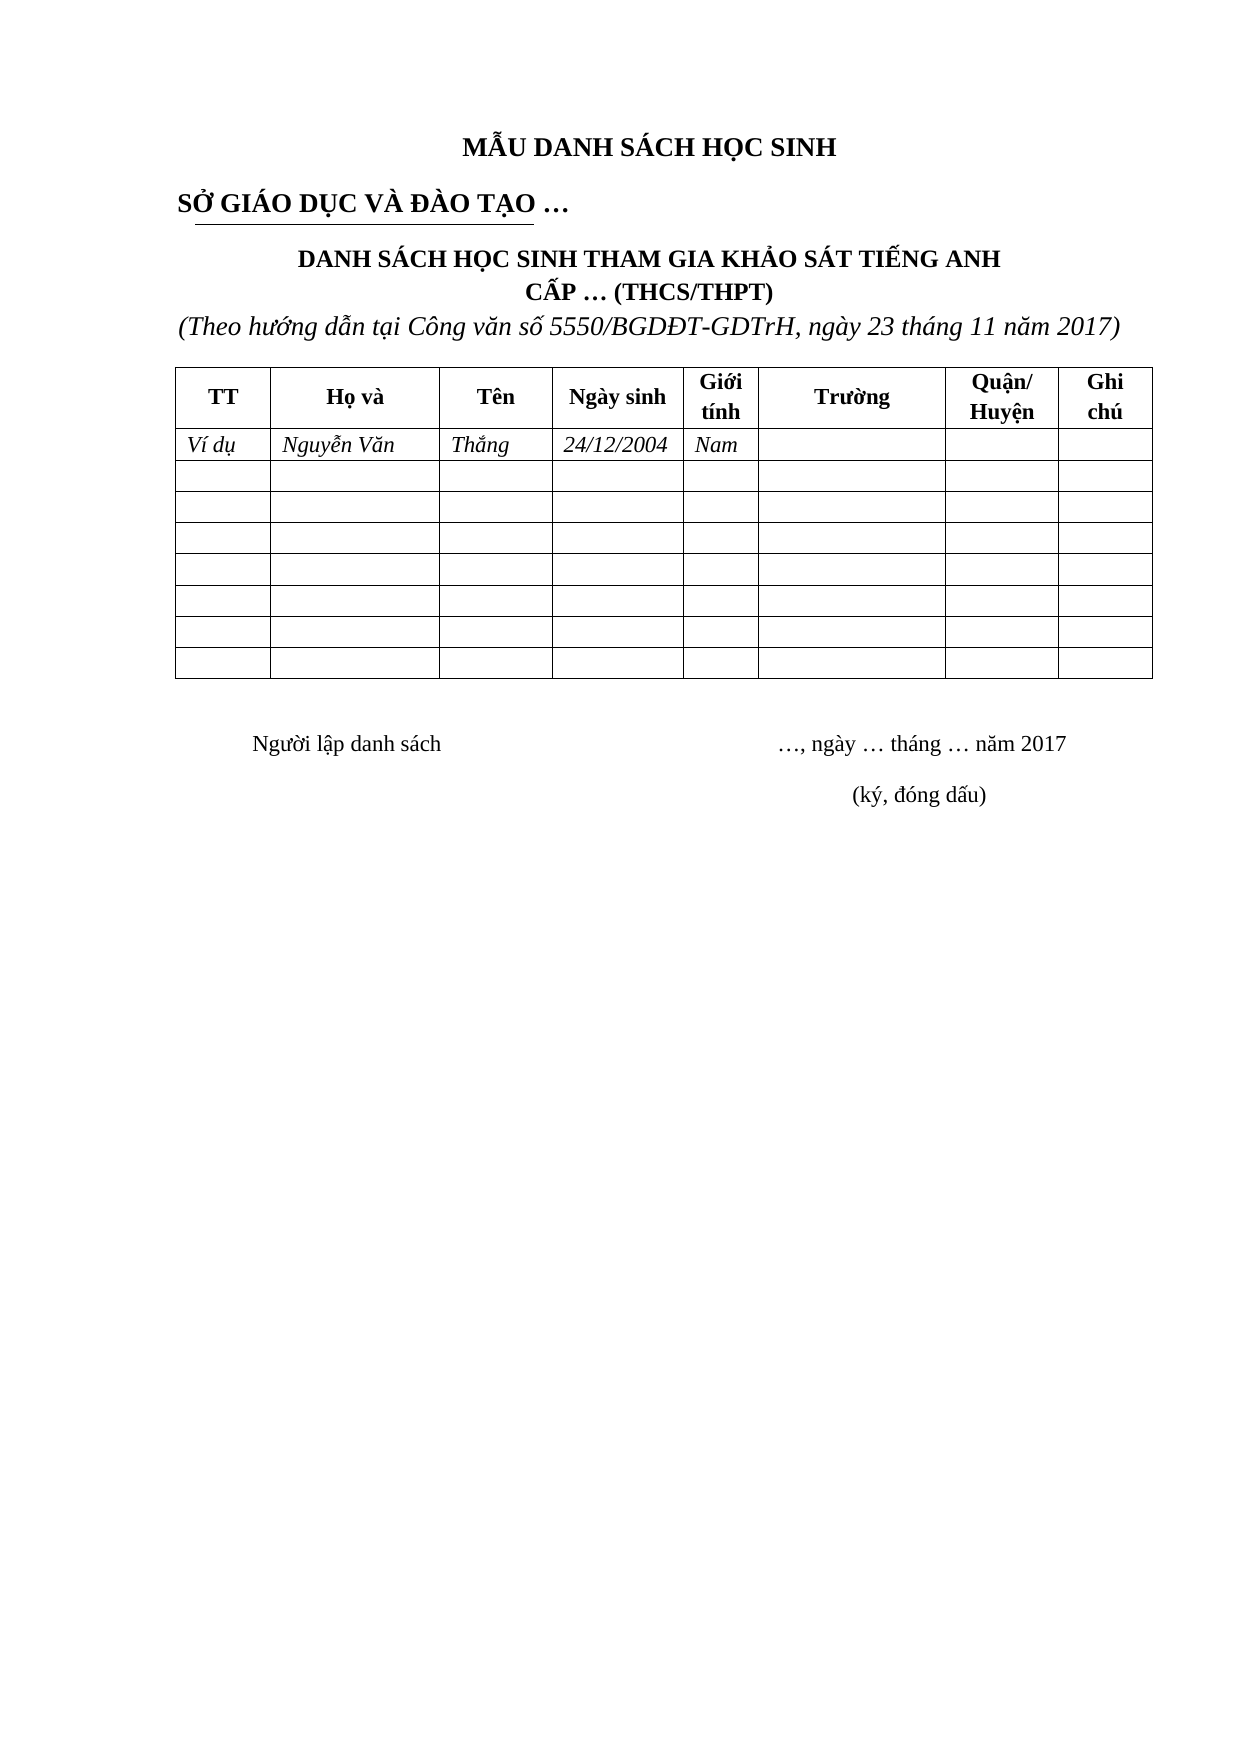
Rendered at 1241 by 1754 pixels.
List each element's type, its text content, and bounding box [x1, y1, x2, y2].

table_cell [271, 523, 439, 553]
table_cell [440, 554, 552, 584]
table_cell [759, 648, 945, 678]
table_cell [271, 586, 439, 616]
table_cell Nguyễn Văn [271, 429, 439, 459]
table_cell [946, 523, 1058, 553]
table_cell [553, 461, 683, 491]
table_cell [553, 554, 683, 584]
table_cell [1059, 461, 1152, 491]
table_cell [759, 429, 945, 459]
table_cell [440, 586, 552, 616]
table_cell [176, 523, 270, 553]
table_header Tên [440, 368, 552, 428]
table_cell [946, 586, 1058, 616]
table_cell [440, 617, 552, 647]
table_cell [684, 523, 758, 553]
table_header Quận/ Huyện [946, 368, 1058, 428]
table_cell [1059, 492, 1152, 522]
table_header Ngày sinh [553, 368, 683, 428]
table_cell 24/12/2004 [553, 429, 683, 459]
table_header Họ và [271, 368, 439, 428]
table_cell [553, 586, 683, 616]
table_cell [176, 554, 270, 584]
table_cell [759, 492, 945, 522]
table_cell [271, 554, 439, 584]
table_cell [553, 523, 683, 553]
text CẤP … (THCS/THPT) [177, 277, 1122, 306]
table_cell [271, 617, 439, 647]
table_cell [1059, 429, 1152, 459]
table_cell [946, 648, 1058, 678]
table_cell [553, 492, 683, 522]
table_cell [946, 554, 1058, 584]
table_cell [1059, 617, 1152, 647]
table_cell [759, 461, 945, 491]
table_cell [684, 492, 758, 522]
table_cell [176, 492, 270, 522]
table_cell [684, 617, 758, 647]
table_cell [440, 648, 552, 678]
table_cell [759, 617, 945, 647]
text Người lập danh sách …, ngày … tháng … năm 2017 [177, 730, 1122, 757]
table_cell [553, 617, 683, 647]
text MẪU DANH SÁCH HỌC SINH [177, 131, 1122, 162]
table_cell [946, 461, 1058, 491]
table_cell [946, 617, 1058, 647]
table_cell [271, 461, 439, 491]
table_cell [271, 492, 439, 522]
table_cell [759, 554, 945, 584]
table_cell [176, 461, 270, 491]
table_cell Thắng [440, 429, 552, 459]
text DANH SÁCH HỌC SINH THAM GIA KHẢO SÁT TIẾNG ANH [177, 244, 1122, 273]
table_cell [684, 648, 758, 678]
table_cell [684, 586, 758, 616]
table_cell [759, 523, 945, 553]
table_cell [946, 492, 1058, 522]
table_cell [440, 523, 552, 553]
table_cell [1059, 523, 1152, 553]
table_header TT [176, 368, 270, 428]
table_cell [176, 648, 270, 678]
table_cell [1059, 554, 1152, 584]
table_cell [684, 461, 758, 491]
table_cell [759, 586, 945, 616]
table_cell Ví dụ [176, 429, 270, 459]
table_cell [440, 461, 552, 491]
table_cell [1059, 586, 1152, 616]
table_cell [1059, 648, 1152, 678]
table_header Trường [759, 368, 945, 428]
table_cell [946, 429, 1058, 459]
text (Theo hướng dẫn tại Công văn số 5550/BGDĐT-GDTrH, ngày 23 tháng 11 năm 2017) [177, 310, 1122, 341]
table_header Giới tính [684, 368, 758, 428]
text SỞ GIÁO DỤC VÀ ĐÀO TẠO … [177, 188, 1122, 219]
table_cell [271, 648, 439, 678]
table_cell [176, 586, 270, 616]
table_cell [440, 492, 552, 522]
table_cell [553, 648, 683, 678]
table_header Ghi chú [1059, 368, 1152, 428]
table_cell [684, 429, 758, 459]
text (ký, đóng dấu) [177, 781, 1122, 808]
table_cell [176, 617, 270, 647]
table_cell [684, 554, 758, 584]
